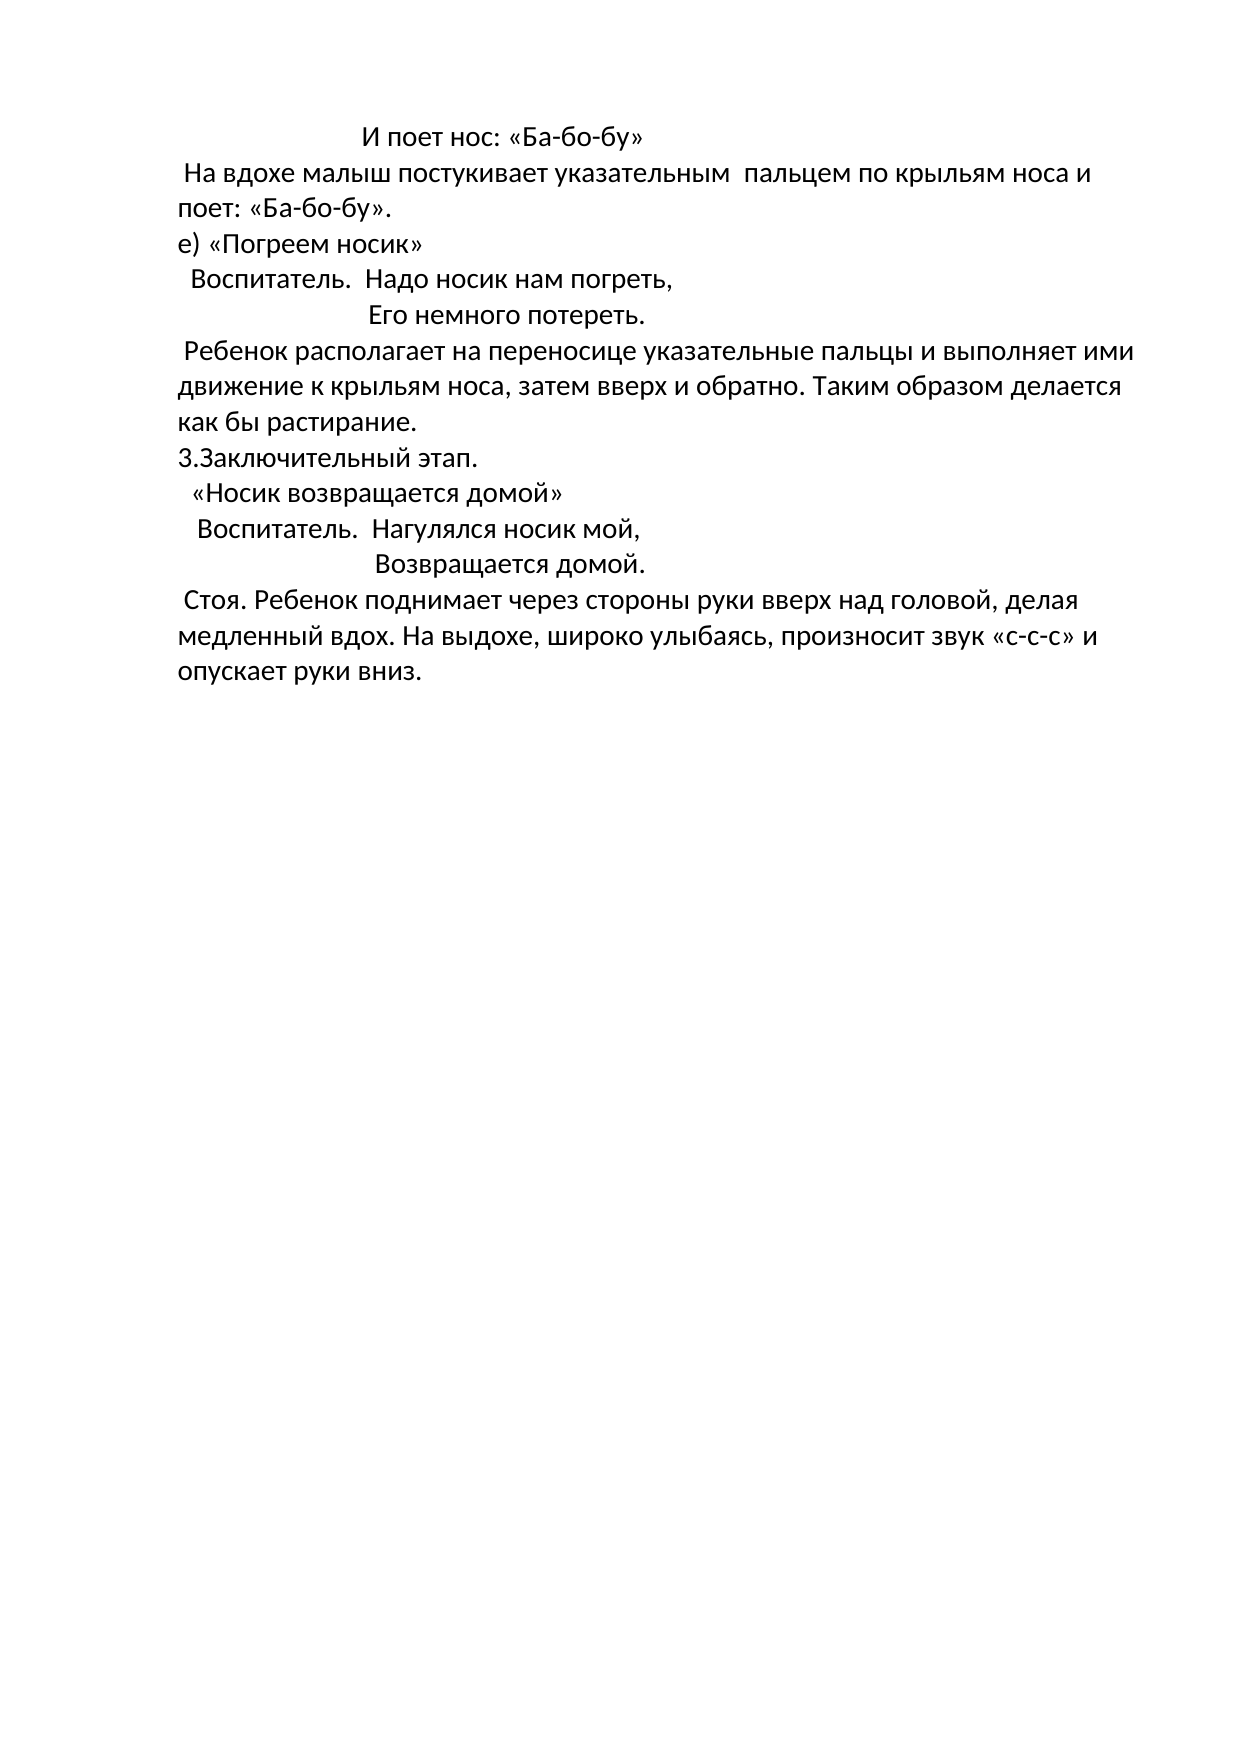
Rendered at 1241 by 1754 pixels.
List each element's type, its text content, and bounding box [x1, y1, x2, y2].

text И поет нос: «Ба-бо-бу» [177, 118, 1152, 154]
text На вдохе малыш постукивает указательным пальцем по крыльям носа и поет: «Ба-бо-бу». [177, 154, 1152, 225]
text Возвращается домой. [177, 546, 1152, 581]
text Его немного потереть. [177, 296, 1152, 332]
text е) «Погреем носик» [177, 225, 1152, 261]
text Стоя. Ребенок поднимает через стороны руки вверх над головой, делая медленный вдох. На выдохе, широко улыбаясь, произносит звук «с-с-с» и опускает руки вниз. [177, 581, 1152, 688]
text Воспитатель. Нагулялся носик мой, [177, 510, 1152, 546]
text 3.Заключительный этап. [177, 439, 1152, 474]
text «Носик возвращается домой» [177, 474, 1152, 510]
text Воспитатель. Надо носик нам погреть, [177, 261, 1152, 296]
text Ребенок располагает на переносице указательные пальцы и выполняет ими движение к крыльям носа, затем вверх и обратно. Таким образом делается как бы растирание. [177, 332, 1152, 439]
